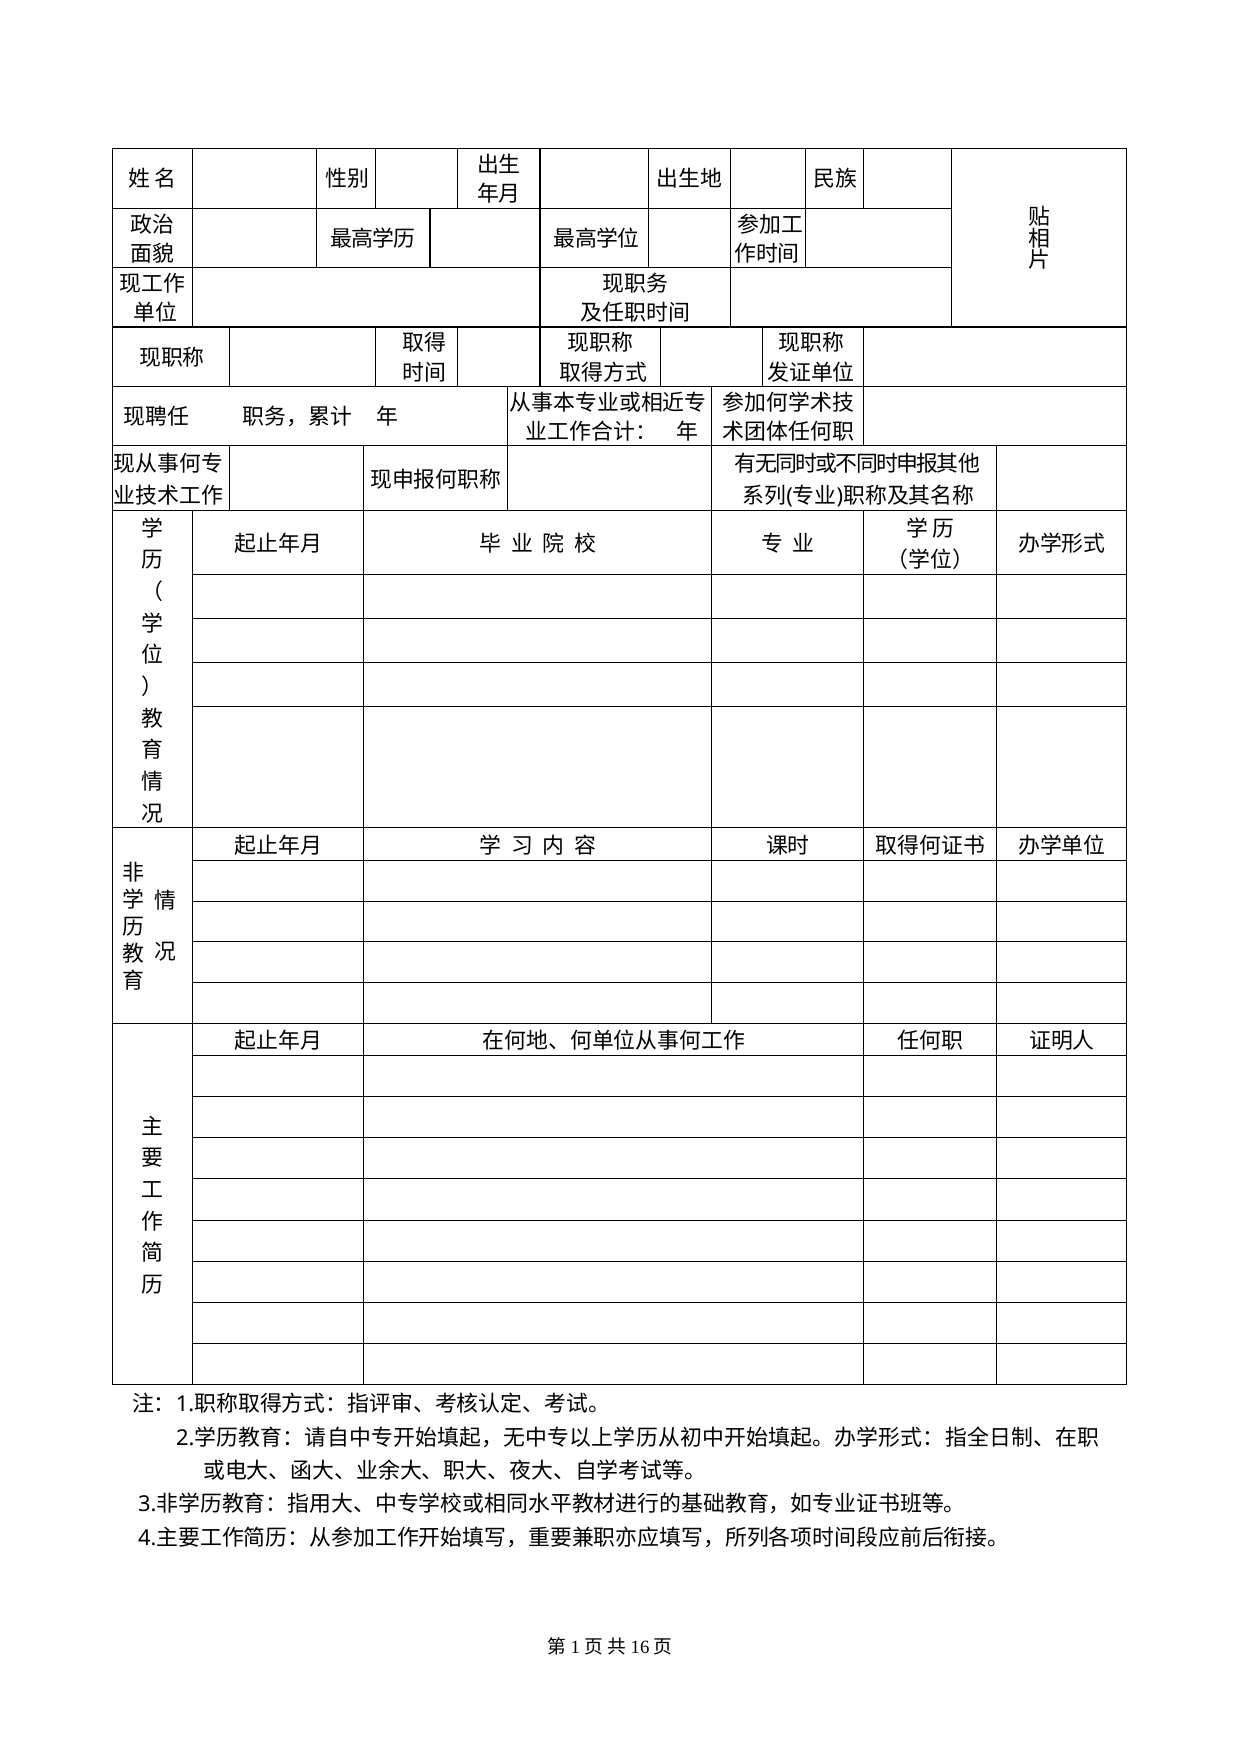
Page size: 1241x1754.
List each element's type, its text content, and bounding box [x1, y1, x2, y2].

table_cell [997, 1138, 1126, 1178]
table_cell [364, 1056, 863, 1096]
table_cell [997, 446, 1126, 509]
table_cell [864, 1262, 996, 1302]
table_cell [864, 663, 996, 706]
table_header [731, 149, 805, 208]
table_cell [997, 1179, 1126, 1219]
table_cell 取得 时间 [376, 328, 457, 386]
table_cell [649, 209, 730, 267]
table_cell [364, 861, 711, 901]
table_cell [712, 663, 863, 706]
table_cell [193, 861, 363, 901]
table_cell [364, 707, 711, 827]
table_cell [864, 619, 996, 662]
table_header 性别 [317, 149, 375, 208]
table_cell [364, 1262, 863, 1302]
table_header [193, 149, 316, 208]
table_cell [193, 1056, 363, 1096]
table_cell [193, 1344, 363, 1384]
table_cell [193, 1179, 363, 1219]
table_header [376, 149, 457, 208]
table_cell [864, 387, 1126, 445]
table_header 民族 [806, 149, 863, 208]
table_cell [864, 1344, 996, 1384]
table_cell [864, 1303, 996, 1343]
table_cell 取得何证书 [864, 828, 996, 860]
table_cell 专 业 [712, 511, 863, 574]
table_cell 现职称 [113, 328, 229, 386]
table_cell 政治 面貌 [113, 209, 192, 267]
table_cell [712, 861, 863, 901]
table_cell [997, 707, 1126, 827]
table_cell [193, 1303, 363, 1343]
table_cell 从事本专业或相近专业工作合计： 年 [508, 387, 711, 445]
table_header 出生地 [649, 149, 730, 208]
table_cell [230, 328, 375, 386]
table_cell [431, 209, 539, 267]
table_header [541, 149, 648, 208]
table_cell [997, 1056, 1126, 1096]
table_cell [712, 983, 863, 1022]
table_cell [364, 575, 711, 618]
table_cell 课时 [712, 828, 863, 860]
table_cell [193, 902, 363, 941]
table_cell [712, 902, 863, 941]
table_cell 现从事何专 业技术工作 [113, 446, 229, 509]
table_cell 起止年月 [193, 1024, 363, 1055]
table_cell [364, 1303, 863, 1343]
table_cell [458, 328, 539, 386]
table_cell [997, 663, 1126, 706]
table_cell [997, 1221, 1126, 1261]
table_cell [230, 446, 363, 509]
table_cell [712, 575, 863, 618]
table_cell [997, 1262, 1126, 1302]
table_cell 学 历 （学位） [864, 511, 996, 574]
table_header 姓 名 [113, 149, 192, 208]
table_cell [364, 983, 711, 1022]
table_cell [864, 1097, 996, 1137]
table_cell [364, 619, 711, 662]
table_cell [193, 268, 539, 326]
table_cell 现职称 发证单位 [763, 328, 863, 386]
table_cell [364, 902, 711, 941]
table_cell [864, 328, 1126, 386]
table_cell [193, 619, 363, 662]
text 4.主要工作简历：从参加工作开始填写，重要兼职亦应填写，所列各项时间段应前后衔接。 [98, 1518, 1116, 1552]
table_cell 现聘任 职务，累计 年 [113, 387, 507, 445]
table_cell 现工作单位 [113, 268, 192, 326]
table_cell [364, 1221, 863, 1261]
table_cell [364, 1138, 863, 1178]
table_cell [997, 1303, 1126, 1343]
table_cell 现职称 取得方式 [541, 328, 660, 386]
table_cell [364, 1179, 863, 1219]
table_cell [712, 619, 863, 662]
table_cell 毕 业 院 校 [364, 511, 711, 574]
table_cell 起止年月 [193, 828, 363, 860]
table_cell [997, 619, 1126, 662]
text 注：1.职称取得方式：指评审、考核认定、考试。 [132, 1385, 1101, 1418]
table_cell [712, 942, 863, 982]
table_cell 最高学位 [541, 209, 648, 267]
text 2.学历教育：请自中专开始填起，无中专以上学历从初中开始填起。办学形式：指全日制、在职或电大、函大、业余大、职大、夜大、自学考试等。 [176, 1418, 1101, 1485]
table_cell 学 习 内 容 [364, 828, 711, 860]
table_cell [364, 1344, 863, 1384]
table_cell [864, 707, 996, 827]
table_cell [364, 663, 711, 706]
table_cell [864, 983, 996, 1022]
table_cell [193, 663, 363, 706]
text 3.非学历教育：指用大、中专学校或相同水平教材进行的基础教育，如专业证书班等。 [98, 1485, 1116, 1518]
table_cell [864, 1056, 996, 1096]
table_cell 有无同时或不同时申报其他 系列(专业)职称及其名称 [712, 446, 996, 509]
table_cell [864, 1138, 996, 1178]
table_cell [193, 209, 316, 267]
table_cell 在何地、何单位从事何工作 [364, 1024, 863, 1055]
table_header 贴相片 [952, 149, 1126, 326]
table_cell [193, 1262, 363, 1302]
table_cell 起止年月 [193, 511, 363, 574]
table_cell [193, 1138, 363, 1178]
table_cell [193, 1097, 363, 1137]
table_cell [712, 707, 863, 827]
table_cell 任何职 [864, 1024, 996, 1055]
table_cell [193, 575, 363, 618]
table_cell [806, 209, 951, 267]
table_cell [864, 902, 996, 941]
table_cell [997, 575, 1126, 618]
table_cell [997, 983, 1126, 1022]
table_cell [864, 575, 996, 618]
table_header [864, 149, 951, 208]
table_cell [364, 1097, 863, 1137]
table_cell [997, 1344, 1126, 1384]
table_cell 参加何学术技 术团体任何职 [712, 387, 863, 445]
table_cell [997, 861, 1126, 901]
table_cell 情 况 非 学 历 教 育 [113, 828, 192, 1022]
table_cell [193, 983, 363, 1022]
table_cell 学 历（学位）教 育 情 况 [113, 511, 192, 827]
table_cell [997, 942, 1126, 982]
table_cell [997, 1097, 1126, 1137]
table_cell 现申报何职称 [364, 446, 507, 509]
table_cell [864, 861, 996, 901]
table_cell 办学形式 [997, 511, 1126, 574]
table_cell [193, 1221, 363, 1261]
table_cell [508, 446, 711, 509]
table_cell [864, 1221, 996, 1261]
table_cell 办学单位 [997, 828, 1126, 860]
table_cell [193, 942, 363, 982]
table_header 出生 年月 [458, 149, 539, 208]
table_cell 最高学历 [317, 209, 429, 267]
table_cell 证明人 [997, 1024, 1126, 1055]
table_cell 参加工 作时间 [731, 209, 805, 267]
table_cell [997, 902, 1126, 941]
table_cell [364, 942, 711, 982]
table_cell [864, 942, 996, 982]
table_cell [864, 1179, 996, 1219]
table_cell [193, 707, 363, 827]
table_cell [731, 268, 951, 326]
table_cell [661, 328, 762, 386]
table_cell 主 要 工 作 简 历 [113, 1024, 192, 1384]
table_cell 现职务 及任职时间 [541, 268, 730, 326]
